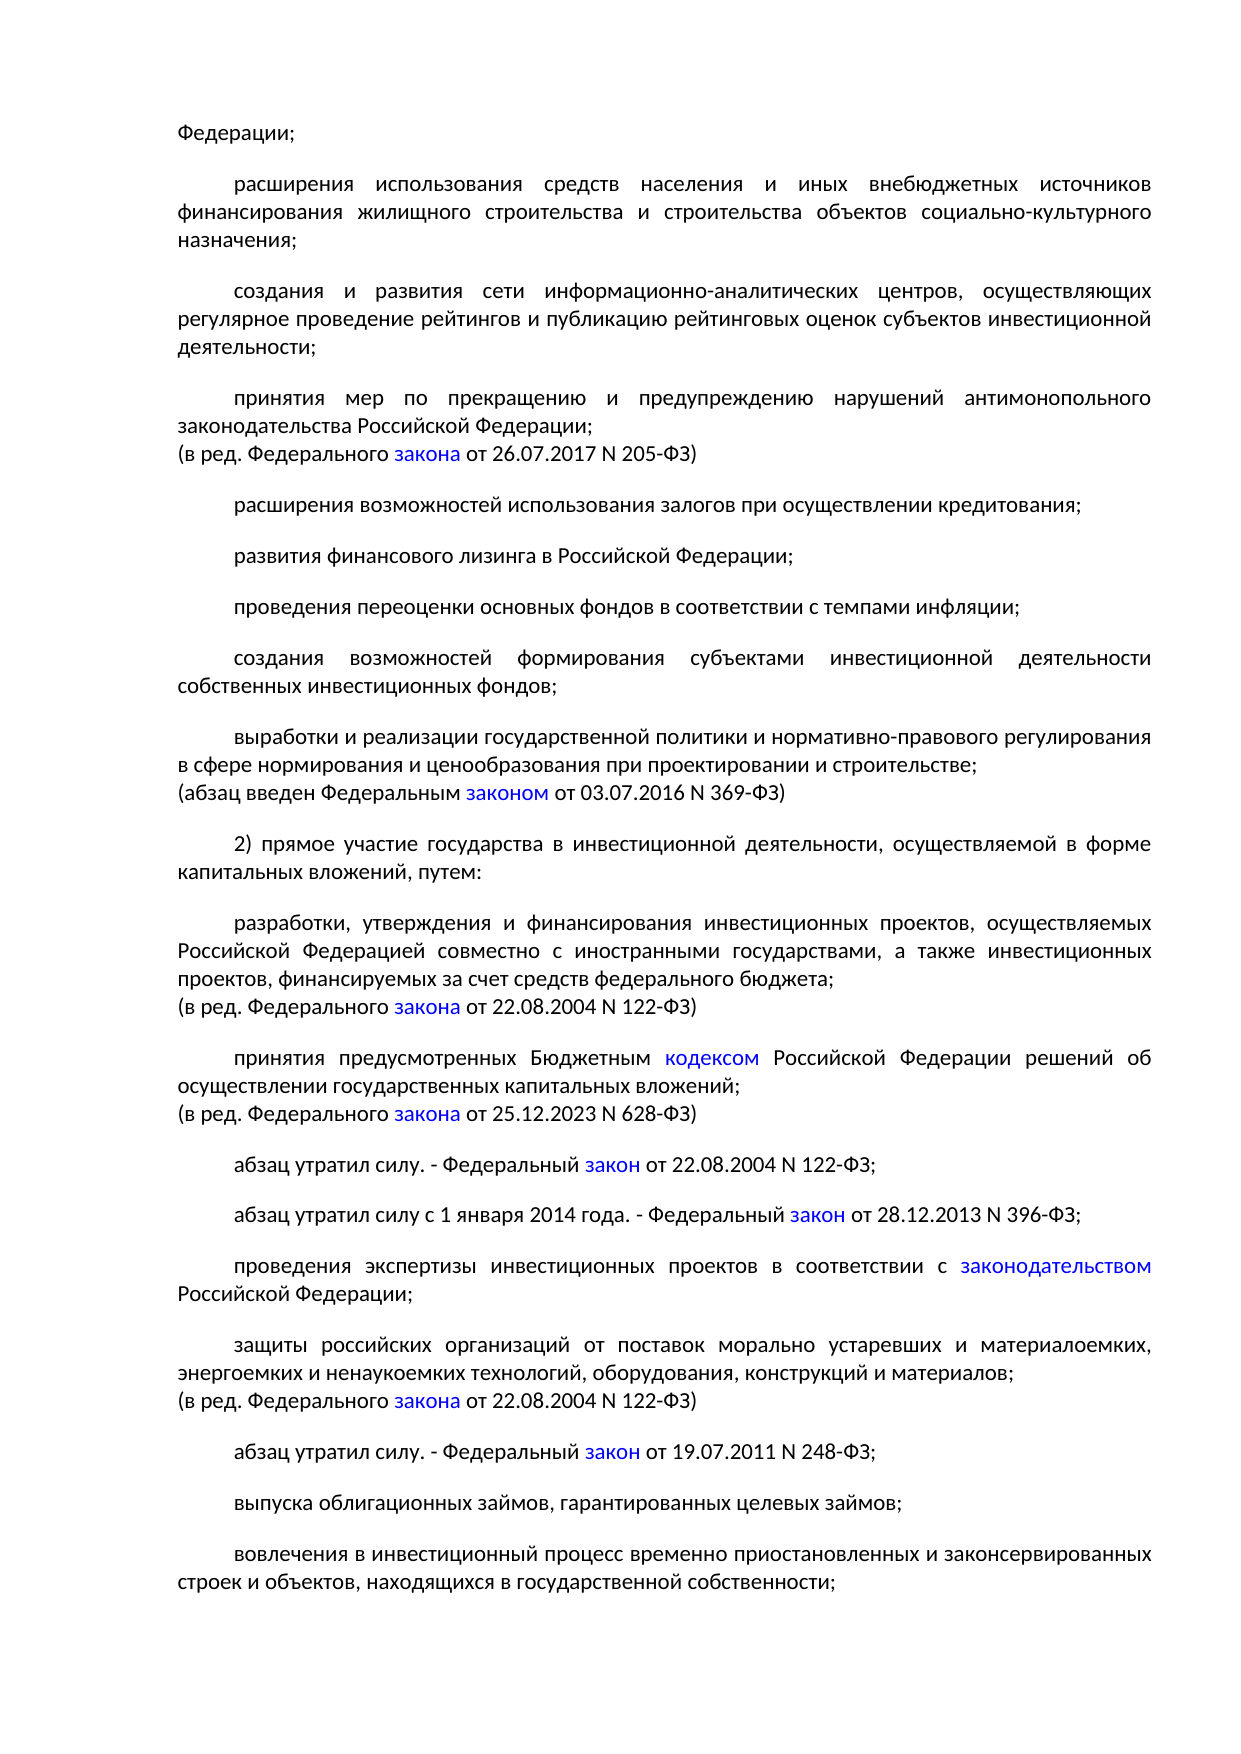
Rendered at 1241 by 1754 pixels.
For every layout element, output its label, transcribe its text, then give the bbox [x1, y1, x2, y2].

text выработки и реализации государственной политики и нормативно-правового регулирования в сфере нормирования и ценообразования при проектировании и строительстве; [177, 722, 1152, 778]
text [177, 118, 1152, 146]
text (в ред. Федерального закона от 22.08.2004 N 122-ФЗ) [177, 992, 1152, 1020]
text разработки, утверждения и финансирования инвестиционных проектов, осуществляемых Российской Федерацией совместно с иностранными государствами, а также инвестиционных проектов, финансируемых за счет средств федерального бюджета; [177, 908, 1152, 992]
text выпуска облигационных займов, гарантированных целевых займов; [177, 1488, 1152, 1516]
text (в ред. Федерального закона от 26.07.2017 N 205-ФЗ) [177, 439, 1152, 467]
text абзац утратил силу с 1 января 2014 года. - Федеральный закон от 28.12.2013 N 396-ФЗ; [177, 1201, 1152, 1229]
text проведения экспертизы инвестиционных проектов в соответствии с законодательством Российской Федерации; [177, 1252, 1152, 1308]
text (в ред. Федерального закона от 25.12.2023 N 628-ФЗ) [177, 1099, 1152, 1127]
text (в ред. Федерального закона от 22.08.2004 N 122-ФЗ) [177, 1387, 1152, 1414]
text проведения переоценки основных фондов в соответствии с темпами инфляции; [177, 592, 1152, 620]
text расширения использования средств населения и иных внебюджетных источников финансирования жилищного строительства и строительства объектов социально-культурного назначения; [177, 169, 1152, 253]
text принятия мер по прекращению и предупреждению нарушений антимонопольного законодательства Российской Федерации; [177, 383, 1152, 439]
text абзац утратил силу. - Федеральный закон от 22.08.2004 N 122-ФЗ; [177, 1150, 1152, 1178]
text развития финансового лизинга в Российской Федерации; [177, 541, 1152, 569]
text принятия предусмотренных Бюджетным кодексом Российской Федерации решений об осуществлении государственных капитальных вложений; [177, 1043, 1152, 1099]
text создания возможностей формирования субъектами инвестиционной деятельности собственных инвестиционных фондов; [177, 643, 1152, 699]
text (абзац введен Федеральным законом от 03.07.2016 N 369-ФЗ) [177, 778, 1152, 806]
text расширения возможностей использования залогов при осуществлении кредитования; [177, 490, 1152, 518]
text защиты российских организаций от поставок морально устаревших и материалоемких, энергоемких и ненаукоемких технологий, оборудования, конструкций и материалов; [177, 1331, 1152, 1387]
text вовлечения в инвестиционный процесс временно приостановленных и законсервированных строек и объектов, находящихся в государственной собственности; [177, 1539, 1152, 1595]
text создания и развития сети информационно-аналитических центров, осуществляющих регулярное проведение рейтингов и публикацию рейтинговых оценок субъектов инвестиционной деятельности; [177, 276, 1152, 360]
text абзац утратил силу. - Федеральный закон от 19.07.2011 N 248-ФЗ; [177, 1437, 1152, 1466]
text 2) прямое участие государства в инвестиционной деятельности, осуществляемой в форме капитальных вложений, путем: [177, 829, 1152, 885]
